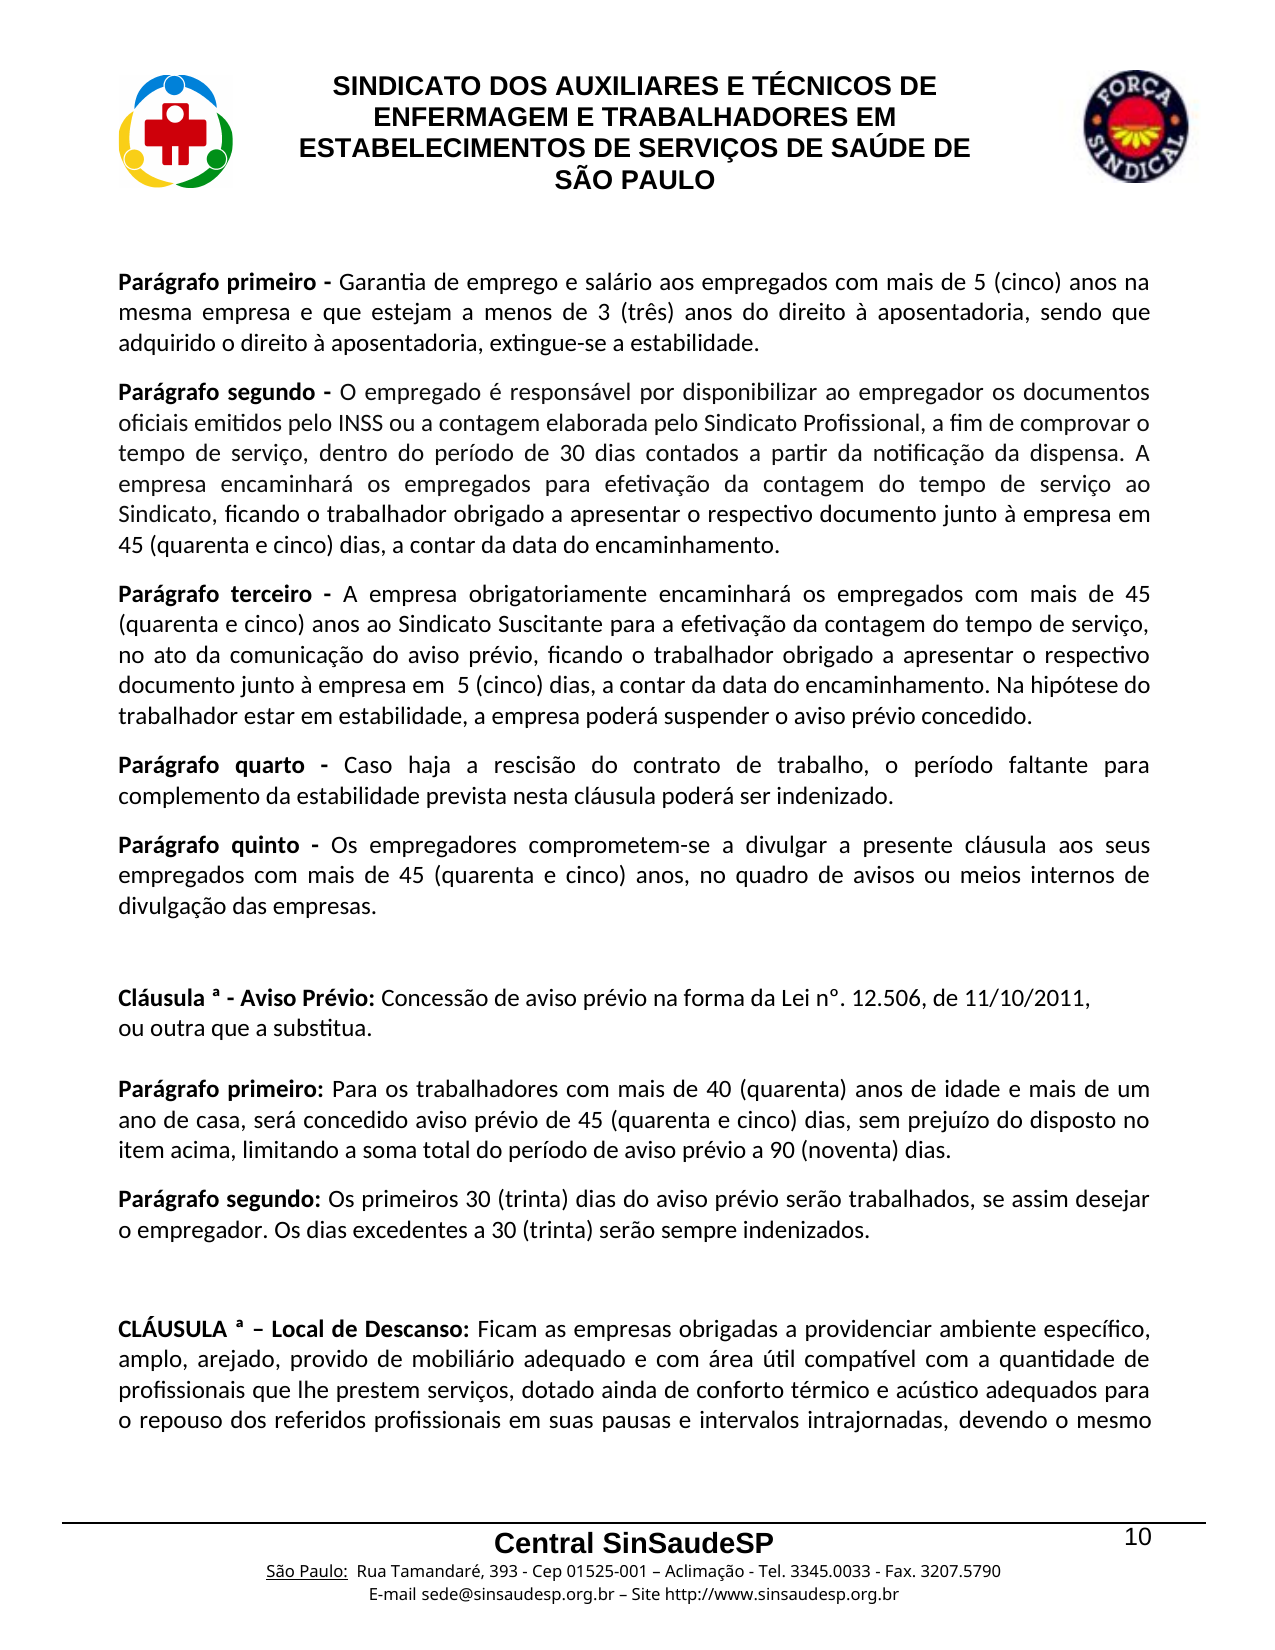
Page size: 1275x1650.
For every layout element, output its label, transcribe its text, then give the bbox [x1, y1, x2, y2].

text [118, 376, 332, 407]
text Parágrafo primeiro - Garantia de emprego e salário aos empregados com mais de 5 (cinco) anos na mesma empresa e que estejam a menos de 3 (três) anos do direito à aposentadoria, sendo que adquirido o direito à aposentadoria, extingue-se a estabilidade. [118, 266, 1152, 357]
text Parágrafo segundo - O empregado é responsável por disponibilizar ao empregador os documentos oficiais emitidos pelo INSS ou a contagem elaborada pelo Sindicato Profissional, a fim de comprovar o tempo de serviço, dentro do período de 30 dias contados a partir da notificação da dispensa. A empresa encaminhará os empregados para efetivação da contagem do tempo de serviço ao Sindicato, ficando o trabalhador obrigado a apresentar o respectivo documento junto à empresa em 45 (quarenta e cinco) dias, a contar da data do encaminhamento. [118, 498, 1152, 559]
text Cláusula ª - Aviso Prévio: Concessão de aviso prévio na forma da Lei nº. 12.506, de 11/10/2011, [118, 982, 1152, 1012]
text Parágrafo primeiro: Para os trabalhadores com mais de 40 (quarenta) anos de idade e mais de um ano de casa, será concedido aviso prévio de 45 (quarenta e cinco) dias, sem prejuízo do disposto no item acima, limitando a soma total do período de aviso prévio a 90 (noventa) dias. [118, 1073, 1152, 1165]
text Parágrafo quarto - Caso haja a rescisão do contrato de trabalho, o período faltante para complemento da estabilidade prevista nesta cláusula poderá ser indenizado. [118, 749, 1152, 810]
text Parágrafo terceiro - A empresa obrigatoriamente encaminhará os empregados com mais de 45 (quarenta e cinco) anos ao Sindicato Suscitante para a efetivação da contagem do tempo de serviço, no ato da comunicação do aviso prévio, ficando o trabalhador obrigado a apresentar o respectivo documento junto à empresa em 5 (cinco) dias, a contar da data do encaminhamento. Na hipótese do trabalhador estar em estabilidade, a empresa poderá suspender o aviso prévio concedido. [118, 578, 1152, 731]
text Parágrafo quinto - Os empregadores comprometem-se a divulgar a presente cláusula aos seus empregados com mais de 45 (quarenta e cinco) anos, no quadro de avisos ou meios internos de divulgação das empresas. [118, 829, 1152, 921]
text Parágrafo segundo: Os primeiros 30 (trinta) dias do aviso prévio serão trabalhados, se assim desejar o empregador. Os dias excedentes a 30 (trinta) serão sempre indenizados. [118, 1184, 1152, 1245]
picture [1032, 70, 1241, 183]
picture [118, 75, 233, 188]
text ou outra que a substitua. [118, 1012, 1152, 1043]
